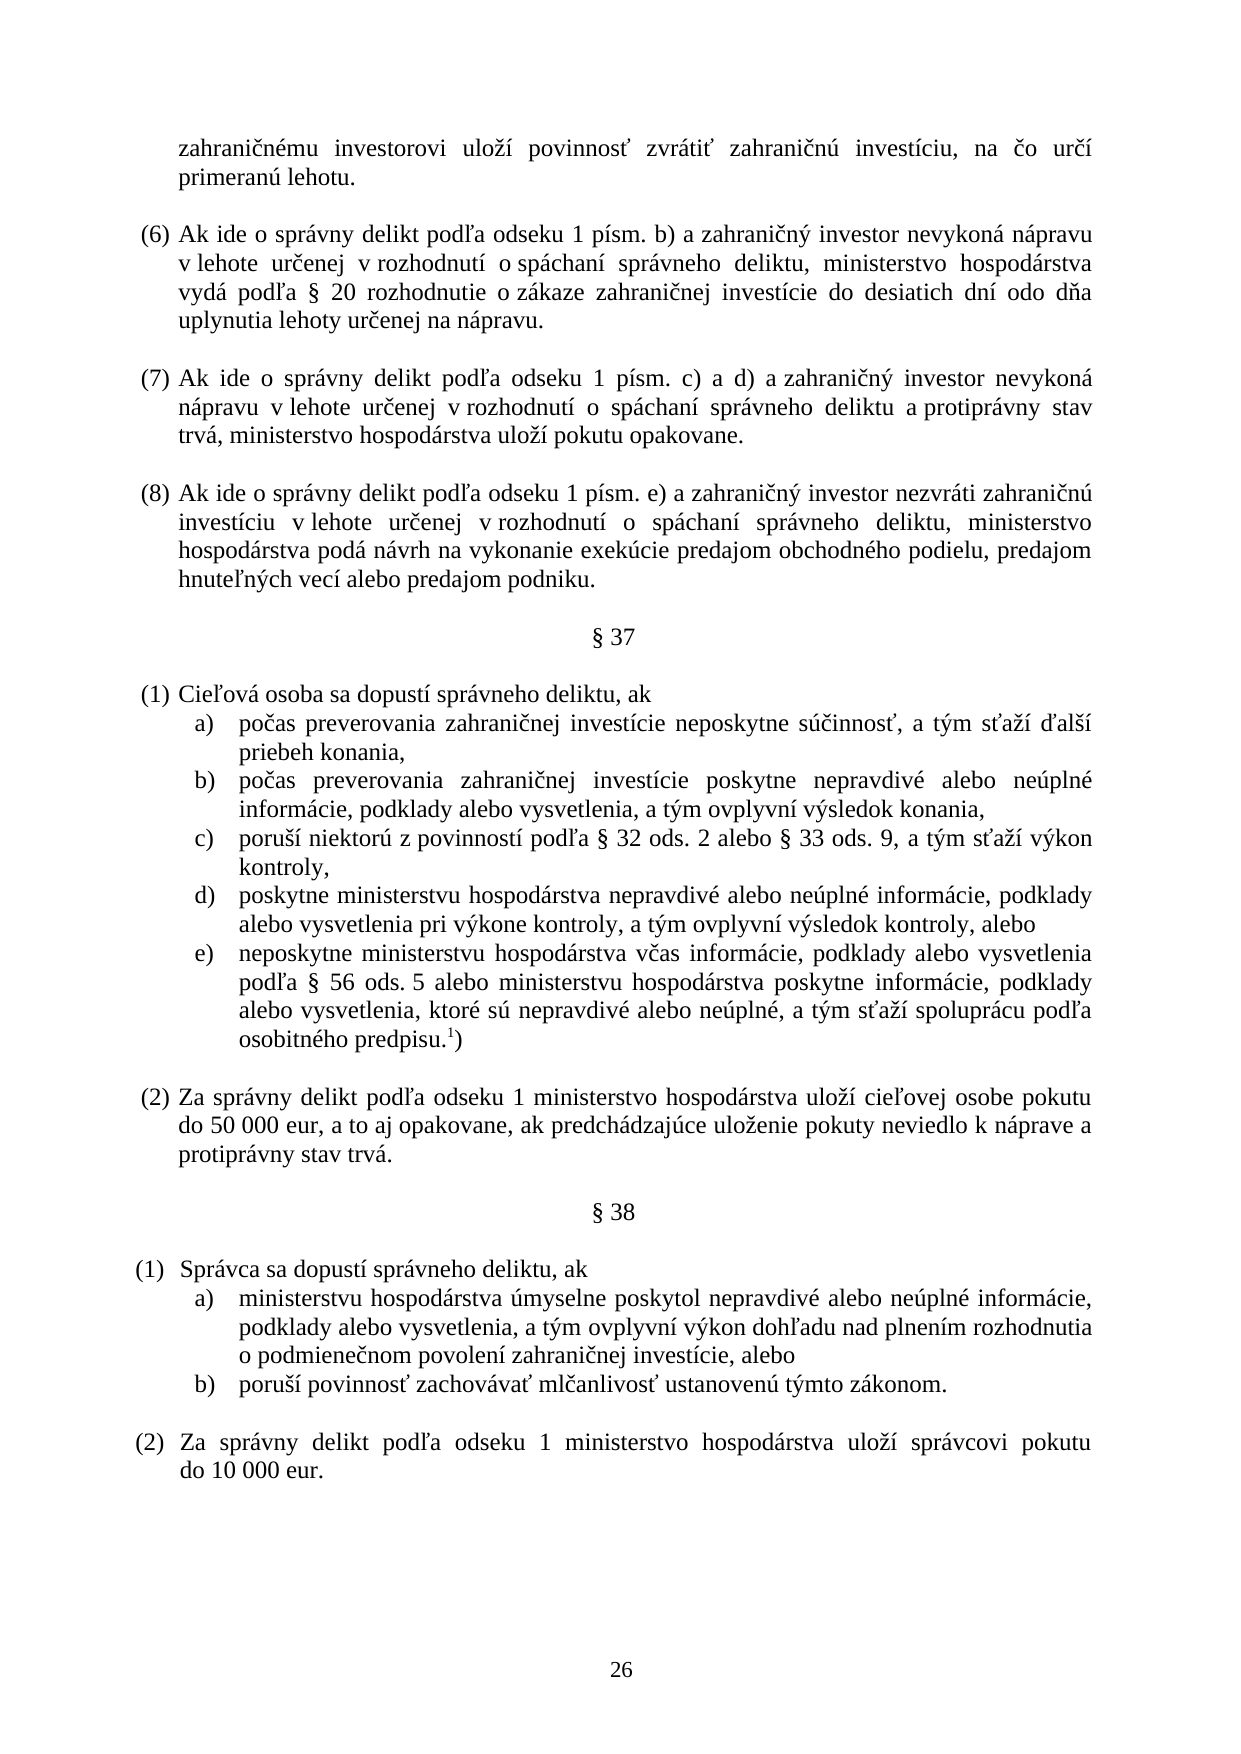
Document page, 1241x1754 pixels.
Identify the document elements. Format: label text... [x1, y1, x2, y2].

list Za správny delikt podľa odseku 1 ministerstvo hospodárstva uloží správcovi pokutu do 10 000 eur. [135, 1427, 1092, 1484]
list Ak ide o správny delikt podľa odseku 1 písm. b) a zahraničný investor nevykoná nápravu v lehote určenej v rozhodnutí o spáchaní správneho deliktu, ministerstvo hospodárstva vydá podľa § 20 rozhodnutie o zákaze zahraničnej investície do desiatich dní odo dňa uplynutia lehoty určenej na nápravu. [141, 219, 1092, 334]
list Ak ide o správny delikt podľa odseku 1 písm. e) a zahraničný investor nezvráti zahraničnú investíciu v lehote určenej v rozhodnutí o spáchaní správneho deliktu, ministerstvo hospodárstva podá návrh na vykonanie exekúcie predajom obchodného podielu, predajom hnuteľných vecí alebo predajom podniku. [141, 478, 1092, 593]
list neposkytne ministerstvu hospodárstva včas informácie, podklady alebo vysvetlenia podľa § 56 ods. 5 alebo ministerstvu hospodárstva poskytne informácie, podklady alebo vysvetlenia, ktoré sú nepravdivé alebo neúplné, a tým sťaží spoluprácu podľa osobitného predpisu.1) [194, 938, 1092, 1053]
list počas preverovania zahraničnej investície neposkytne súčinnosť, a tým sťaží ďalší priebeh konania, [194, 708, 1092, 765]
list počas preverovania zahraničnej investície poskytne nepravdivé alebo neúplné informácie, podklady alebo vysvetlenia, a tým ovplyvní výsledok konania, [194, 765, 1092, 823]
list Ak ide o správny delikt podľa odseku 1 písm. c) a d) a zahraničný investor nevykoná nápravu v lehote určenej v rozhodnutí o spáchaní správneho deliktu a protiprávny stav trvá, ministerstvo hospodárstva uloží pokutu opakovane. [141, 363, 1092, 449]
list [141, 133, 1092, 190]
list poruší povinnosť zachovávať mlčanlivosť ustanovenú týmto zákonom. [194, 1369, 1092, 1398]
list poruší niektorú z povinností podľa § 32 ods. 2 alebo § 33 ods. 9, a tým sťaží výkon kontroly, [194, 823, 1092, 880]
list ministerstvu hospodárstva úmyselne poskytol nepravdivé alebo neúplné informácie, podklady alebo vysvetlenia, a tým ovplyvní výkon dohľadu nad plnením rozhodnutia o podmienečnom povolení zahraničnej investície, alebo [194, 1283, 1092, 1369]
list Správca sa dopustí správneho deliktu, ak [135, 1254, 1092, 1283]
list Za správny delikt podľa odseku 1 ministerstvo hospodárstva uloží cieľovej osobe pokutu do 50 000 eur, a to aj opakovane, ak predchádzajúce uloženie pokuty neviedlo k náprave a protiprávny stav trvá. [141, 1082, 1092, 1168]
list Cieľová osoba sa dopustí správneho deliktu, ak [141, 679, 1092, 708]
list poskytne ministerstvu hospodárstva nepravdivé alebo neúplné informácie, podklady alebo vysvetlenia pri výkone kontroly, a tým ovplyvní výsledok kontroly, alebo [194, 880, 1092, 938]
